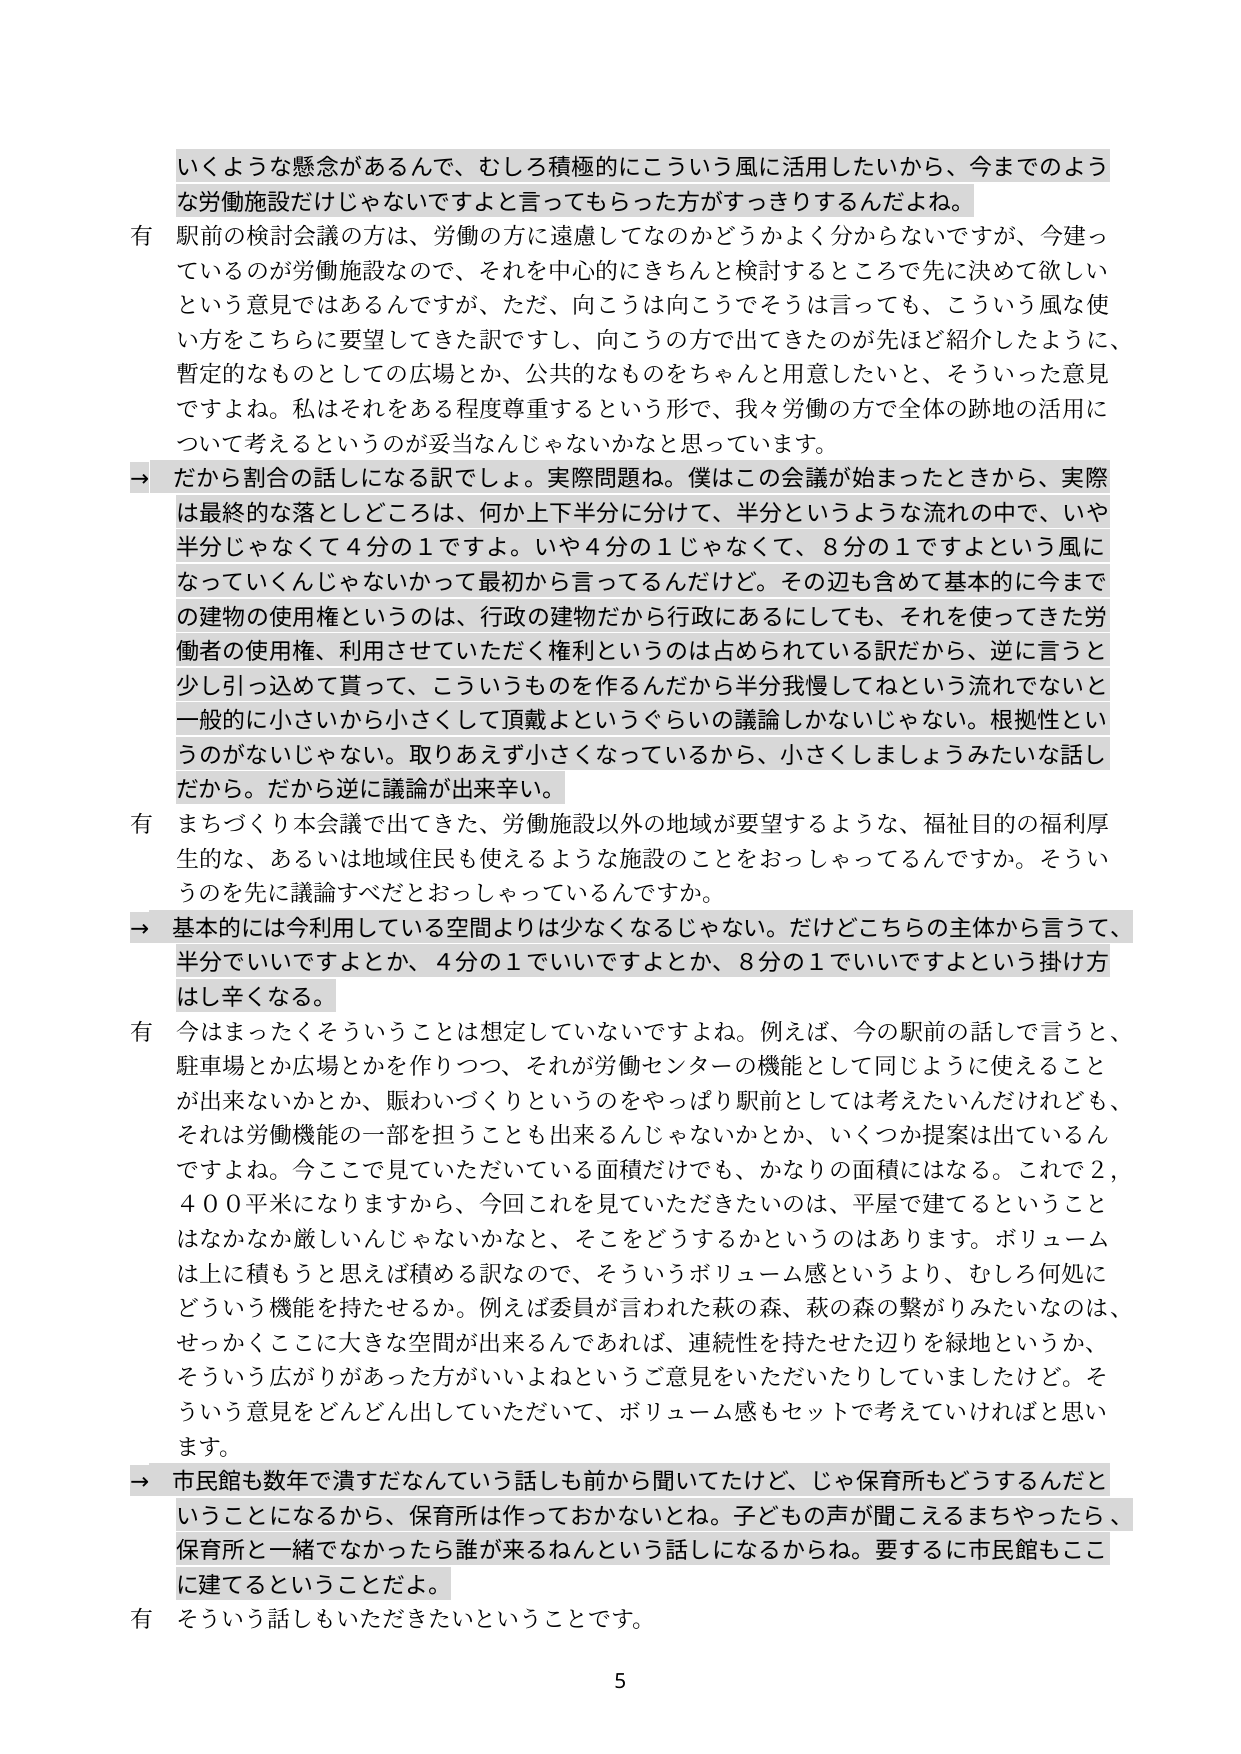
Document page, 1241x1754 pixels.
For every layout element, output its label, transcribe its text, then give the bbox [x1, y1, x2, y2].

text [130, 148, 1110, 217]
text → だから割合の話しになる訳でしょ。実際問題ね。僕はこの会議が始まったときから、実際は最終的な落としどころは、何か上下半分に分けて、半分というような流れの中で、いや半分じゃなくて４分の１ですよ。いや４分の１じゃなくて、８分の１ですよという風になっていくんじゃないかって最初から言ってるんだけど。その辺も含めて基本的に今までの建物の使用権というのは、行政の建物だから行政にあるにしても、それを使ってきた労働者の使用権、利用させていただく権利というのは占められている訳だから、逆に言うと少し引っ込めて貰って、こういうものを作るんだから半分我慢してねという流れでないと、一般的に小さいから小さくして頂戴よというぐらいの議論しかないじゃない。根拠性というのがないじゃない。取りあえず小さくなっているから、小さくしましょうみたいな話しだから。だから逆に議論が出来辛い。 [130, 459, 1110, 805]
text → 市民館も数年で潰すだなんていう話しも前から聞いてたけど、じゃ保育所もどうするんだということになるから、保育所は作っておかないとね。子どもの声が聞こえるまちやったら、保育所と一緒でなかったら誰が来るねんという話しになるからね。要するに市民館もここに建てるということだよ。 [130, 1496, 1110, 1601]
text 有 まちづくり本会議で出てきた、労働施設以外の地域が要望するような、福祉目的の福利厚生的な、あるいは地域住民も使えるような施設のことをおっしゃってるんですか。そういうのを先に議論すべだとおっしゃっているんですか。 [130, 805, 1110, 909]
text 有 そういう話しもいただきたいということです。 [130, 1601, 1110, 1635]
text 有 今はまったくそういうことは想定していないですよね。例えば、今の駅前の話しで言うと、駐車場とか広場とかを作りつつ、それが労働センターの機能として同じように使えることが出来ないかとか、賑わいづくりというのをやっぱり駅前としては考えたいんだけれども、それは労働機能の一部を担うことも出来るんじゃないかとか、いくつか提案は出ているんですよね。今ここで見ていただいている面積だけでも、かなりの面積にはなる。これで２，４００平米になりますから、今回これを見ていただきたいのは、平屋で建てるということはなかなか厳しいんじゃないかなと、そこをどうするかというのはあります。ボリュームは上に積もうと思えば積める訳なので、そういうボリューム感というより、むしろ何処にどういう機能を持たせるか。例えば委員が言われた萩の森、萩の森の繋がりみたいなのは、せっかくここに大きな空間が出来るんであれば、連続性を持たせた辺りを緑地というか、そういう広がりがあった方がいいよねというご意見をいただいたりしていましたけど。そういう意見をどんどん出していただいて、ボリューム感もセットで考えていければと思います。 [130, 1013, 1110, 1462]
text → 基本的には今利用している空間よりは少なくなるじゃない。だけどこちらの主体から言うて、半分でいいですよとか、４分の１でいいですよとか、８分の１でいいですよという掛け方はし辛くなる。 [130, 943, 1110, 1013]
text 有 駅前の検討会議の方は、労働の方に遠慮してなのかどうかよく分からないですが、今建っているのが労働施設なので、それを中心的にきちんと検討するところで先に決めて欲しいという意見ではあるんですが、ただ、向こうは向こうでそうは言っても、こういう風な使い方をこちらに要望してきた訳ですし、向こうの方で出てきたのが先ほど紹介したように、暫定的なものとしての広場とか、公共的なものをちゃんと用意したいと、そういった意見ですよね。私はそれをある程度尊重するという形で、我々労働の方で全体の跡地の活用について考えるというのが妥当なんじゃないかなと思っています。 [130, 217, 1110, 459]
